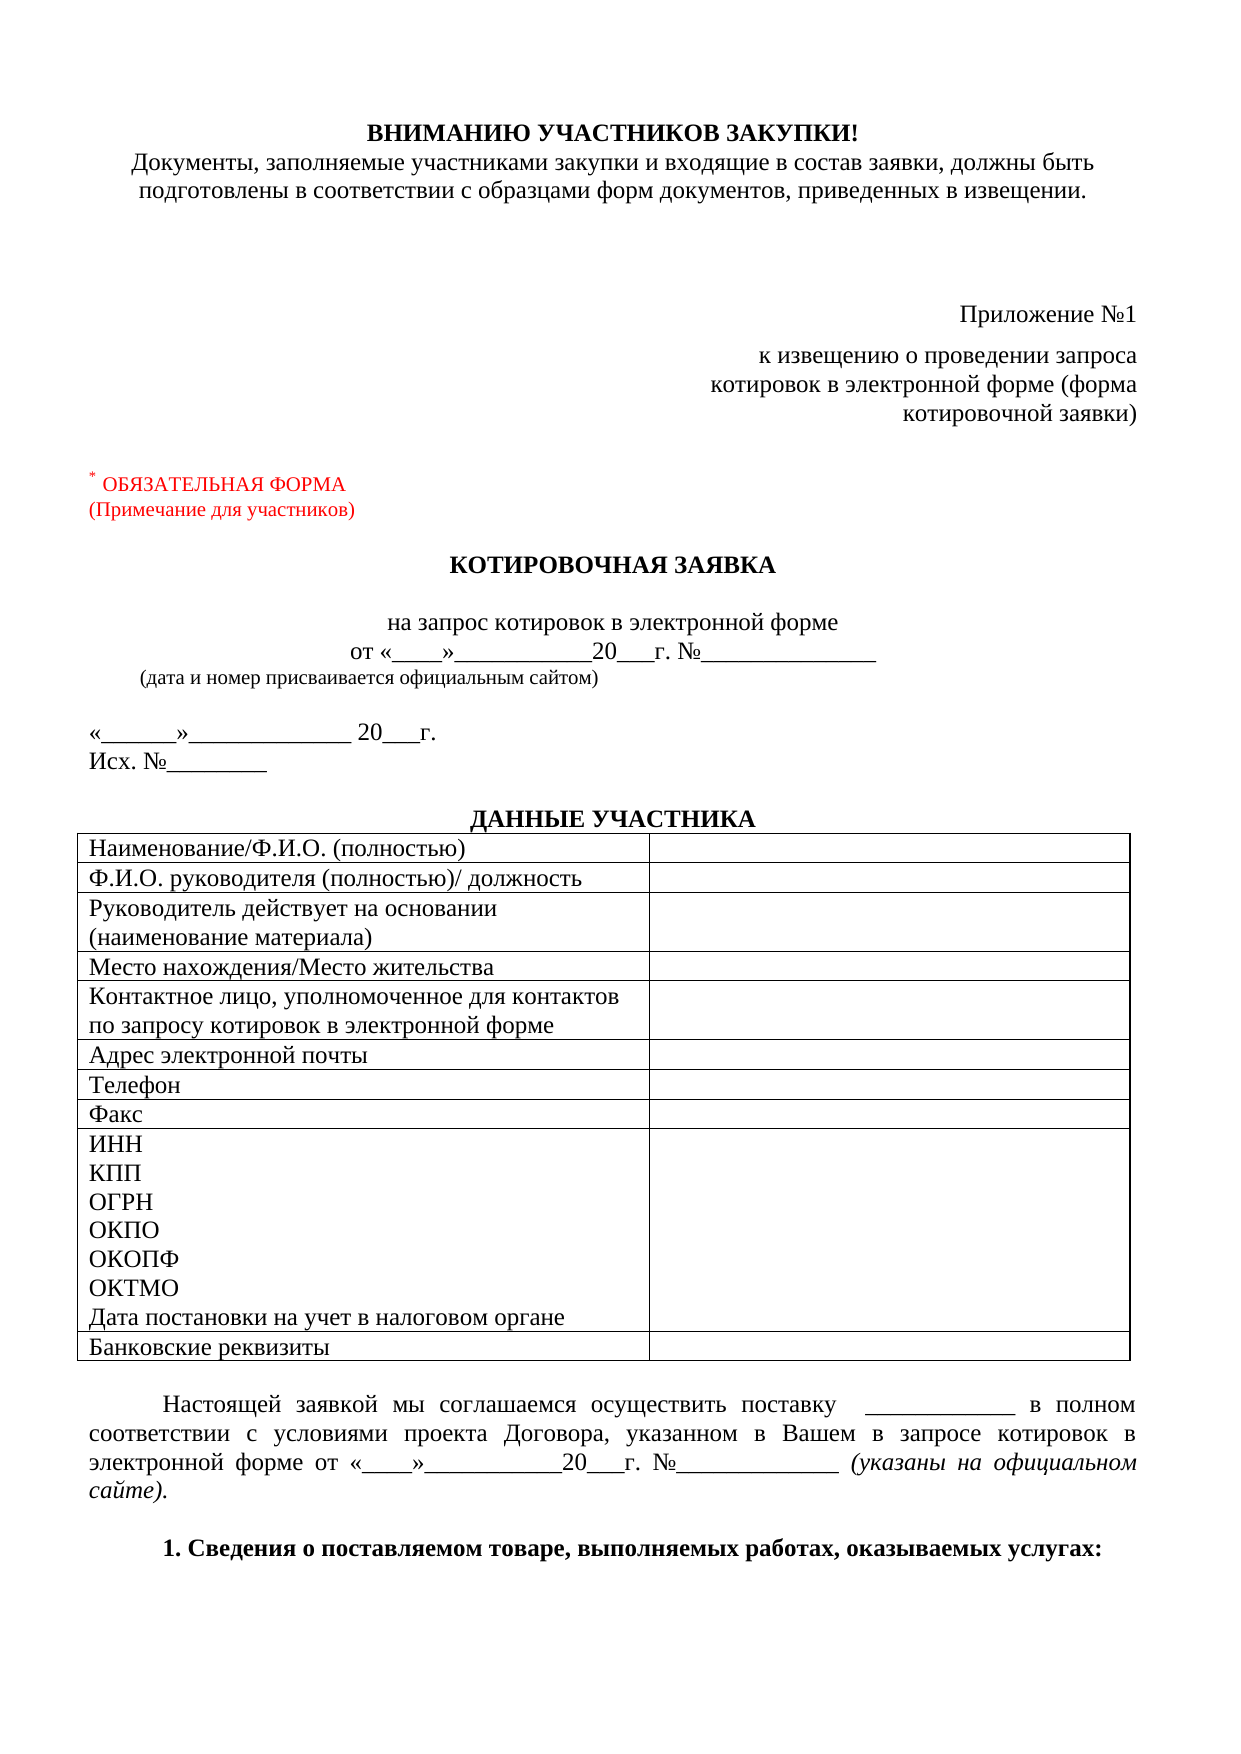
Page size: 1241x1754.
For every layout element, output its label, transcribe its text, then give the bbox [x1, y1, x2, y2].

table_cell [650, 1332, 1129, 1360]
text от «____»___________20___г. №______________ [89, 636, 1137, 665]
table_cell Факс [78, 1100, 649, 1128]
text к извещению о проведении запроса котировок в электронной форме (форма котировочной заявки) [679, 341, 1137, 427]
text ДАННЫЕ УЧАСТНИКА [89, 804, 1137, 832]
text КОТИРОВОЧНАЯ ЗАЯВКА [89, 550, 1137, 578]
table_cell [650, 1129, 1129, 1331]
text Настоящей заявкой мы соглашаемся осуществить поставку ____________ в полном соответствии с условиями проекта Договора, указанном в Вашем в запросе котировок в электронной форме от «____»___________20___г. №_____________ (указаны на официальном сайте). [89, 1389, 1137, 1504]
table_cell [650, 863, 1129, 892]
table_cell [650, 981, 1129, 1039]
table_header Наименование/Ф.И.О. (полностью) [78, 834, 649, 862]
text ВНИМАНИЮ УЧАСТНИКОВ ЗАКУПКИ! [89, 118, 1137, 147]
table_cell [650, 1070, 1129, 1098]
table_cell [650, 952, 1129, 980]
text Приложение №1 [679, 299, 1137, 328]
table_cell Контактное лицо, уполномоченное для контактов по запросу котировок в электронной форме [78, 981, 649, 1039]
table_cell ИНН КПП ОГРН ОКПО ОКОПФ ОКТМО Дата постановки на учет в налоговом органе [78, 1129, 649, 1331]
text 1. Сведения о поставляемом товаре, выполняемых работах, оказываемых услугах: [89, 1533, 1146, 1562]
text «______»_____________ 20___г. [89, 717, 1137, 746]
text * ОБЯЗАТЕЛЬНАЯ ФОРМА [89, 468, 1137, 497]
table_cell Телефон [78, 1070, 649, 1098]
text на запрос котировок в электронной форме [89, 607, 1137, 636]
table_cell Банковские реквизиты [78, 1332, 649, 1360]
table_cell Ф.И.О. руководителя (полностью)/ должность [78, 863, 649, 892]
table_cell [650, 1100, 1129, 1128]
text (дата и номер присваивается официальным сайтом) [89, 665, 1137, 689]
text Документы, заполняемые участниками закупки и входящие в состав заявки, должны быть подготовлены в соответствии с образцами форм документов, приведенных в извещении. [89, 147, 1137, 204]
text Исх. №________ [89, 746, 1137, 775]
table_cell [650, 1040, 1129, 1069]
table_cell Место нахождения/Место жительства [78, 952, 649, 980]
table_cell [650, 893, 1129, 951]
table_cell Адрес электронной почты [78, 1040, 649, 1069]
table_header [650, 834, 1129, 862]
text (Примечание для участников) [89, 497, 1137, 521]
table_cell Руководитель действует на основании (наименование материала) [78, 893, 649, 951]
